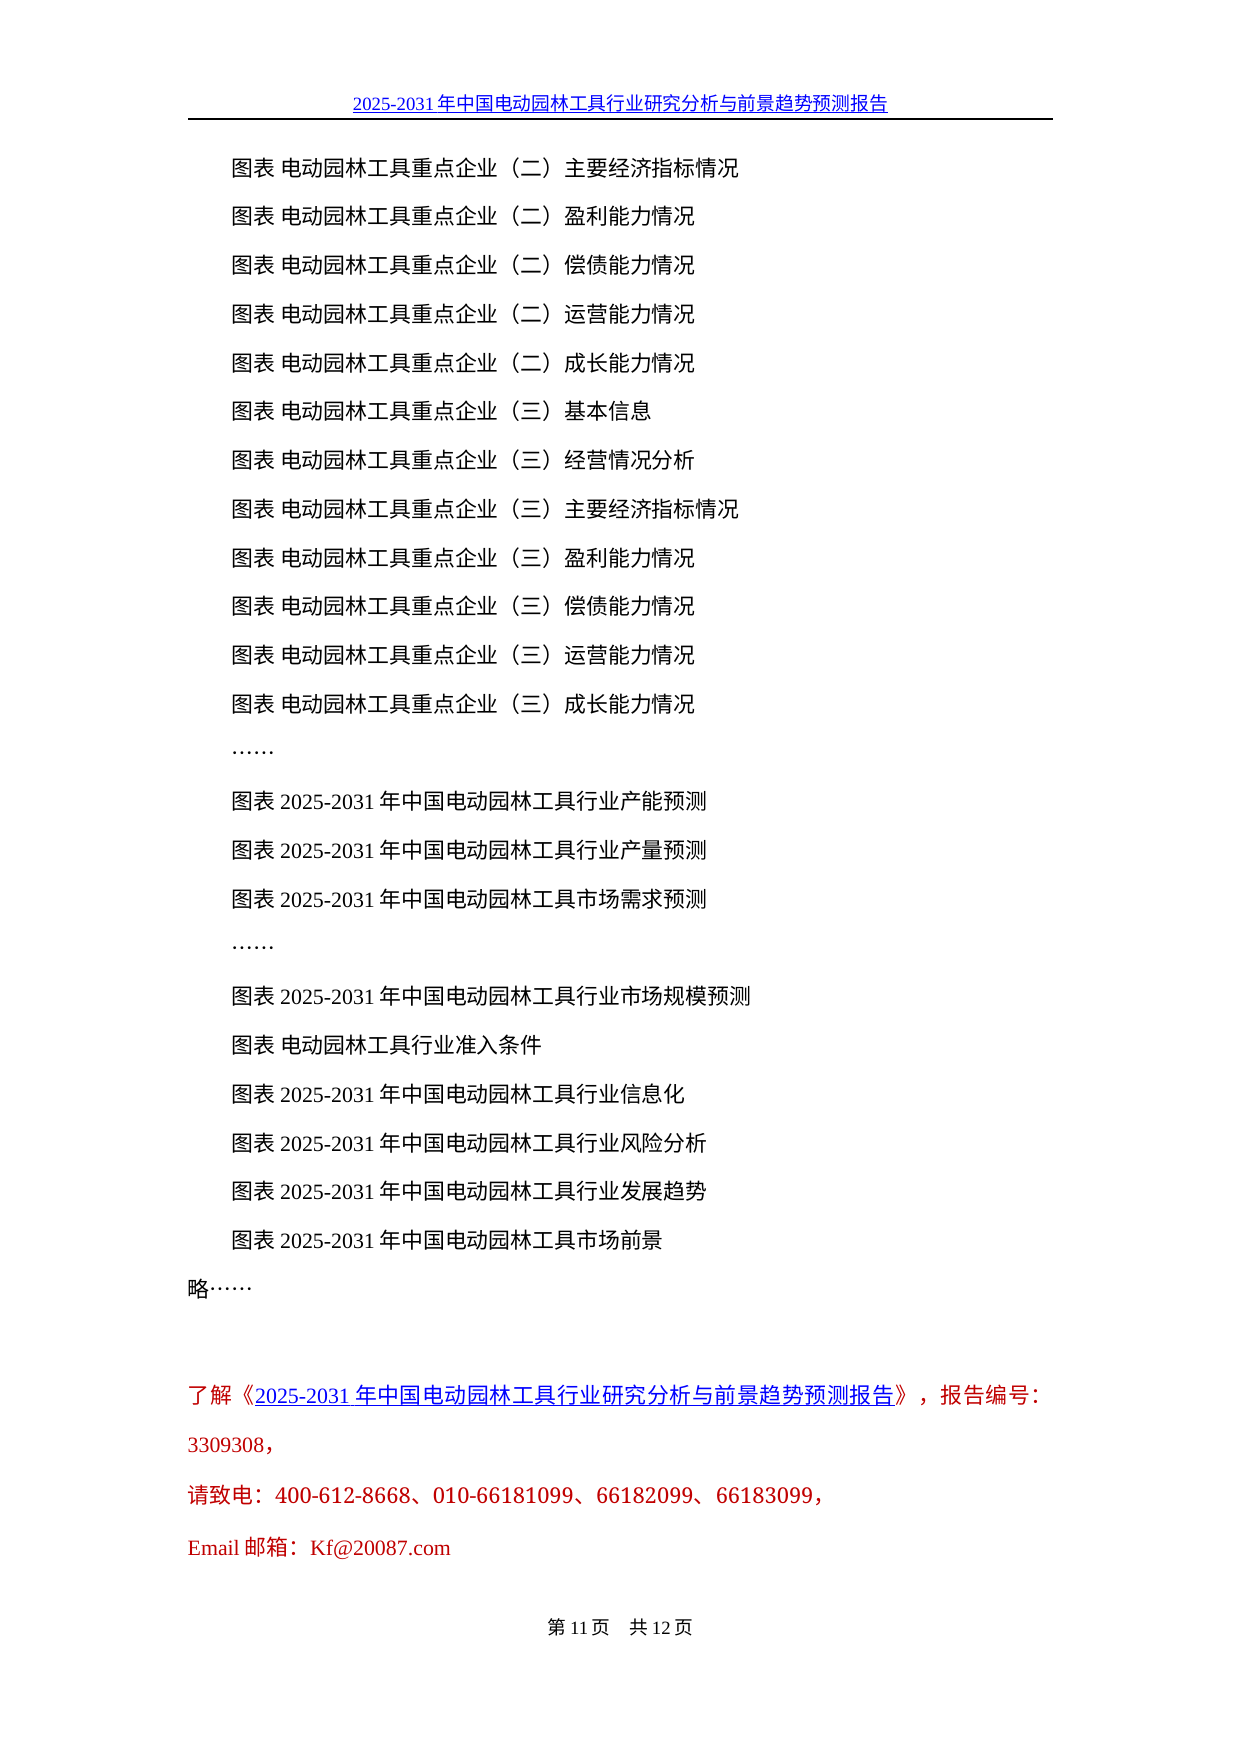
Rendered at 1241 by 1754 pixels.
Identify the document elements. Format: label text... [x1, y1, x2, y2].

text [187, 150, 1053, 1304]
text 了解《2025-2031年中国电动园林工具行业研究分析与前景趋势预测报告》，报告编号：3309308， [187, 1378, 1053, 1459]
text 请致电：400-612-8668、010-66181099、66182099、66183099， [187, 1478, 1053, 1511]
text Email邮箱：Kf@20087.com [187, 1530, 1053, 1562]
